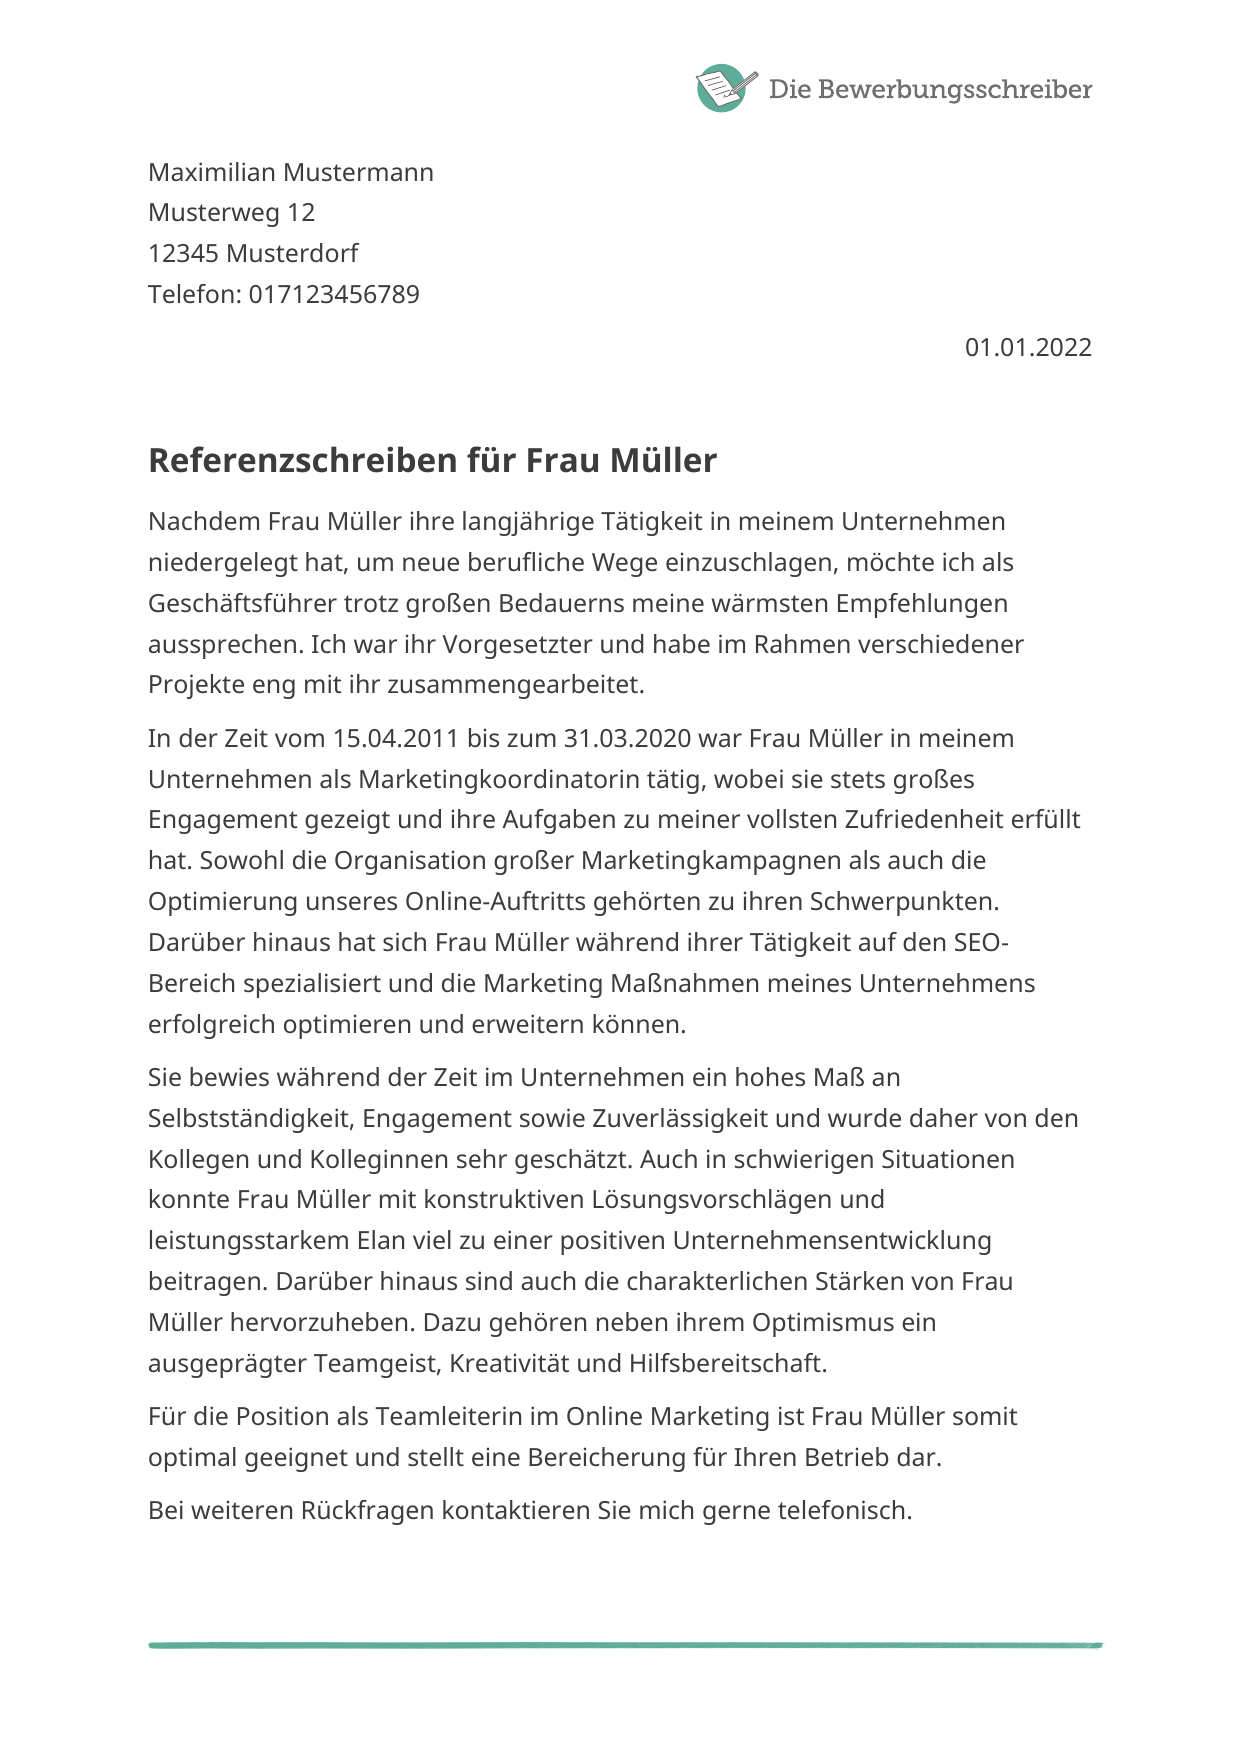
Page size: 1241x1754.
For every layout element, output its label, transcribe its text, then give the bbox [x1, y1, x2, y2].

text Nachdem Frau Müller ihre langjährige Tätigkeit in meinem Unternehmen niedergelegt hat, um neue berufliche Wege einzuschlagen, möchte ich als Geschäftsführer trotz großen Bedauerns meine wärmsten Empfehlungen aussprechen. Ich war ihr Vorgesetzter und habe im Rahmen verschiedener Projekte eng mit ihr zusammengearbeitet. [148, 504, 1092, 701]
text Maximilian Mustermann Musterweg 12 12345 Musterdorf Telefon: 017123456789 [148, 154, 1092, 311]
picture [138, 1640, 1114, 1650]
text Referenzschreiben für Frau Müller [148, 437, 1092, 482]
text 01.01.2022 [148, 330, 1092, 364]
text Sie bewies während der Zeit im Unternehmen ein hohes Maß an Selbstständigkeit, Engagement sowie Zuverlässigkeit und wurde daher von den Kollegen und Kolleginnen sehr geschätzt. Auch in schwierigen Situationen konnte Frau Müller mit konstruktiven Lösungsvorschlägen und leistungsstarkem Elan viel zu einer positiven Unternehmensentwicklung beitragen. Darüber hinaus sind auch die charakterlichen Stärken von Frau Müller hervorzuheben. Dazu gehören neben ihrem Optimismus ein ausgeprägter Teamgeist, Kreativität und Hilfsbereitschaft. [148, 1059, 1092, 1379]
text Für die Position als Teamleiterin im Online Marketing ist Frau Müller somit optimal geeignet und stellt eine Bereicherung für Ihren Betrieb dar. [148, 1399, 1092, 1474]
text In der Zeit vom 15.04.2011 bis zum 31.03.2020 war Frau Müller in meinem Unternehmen als Marketingkoordinatorin tätig, wobei sie stets großes Engagement gezeigt und ihre Aufgaben zu meiner vollsten Zufriedenheit erfüllt hat. Sowohl die Organisation großer Marketingkampagnen als auch die Optimierung unseres Online-Auftritts gehörten zu ihren Schwerpunkten. Darüber hinaus hat sich Frau Müller während ihrer Tätigkeit auf den SEO-Bereich spezialisiert und die Marketing Maßnahmen meines Unternehmens erfolgreich optimieren und erweitern können. [148, 720, 1092, 1040]
text Bei weiteren Rückfragen kontaktieren Sie mich gerne telefonisch. [148, 1493, 1092, 1527]
